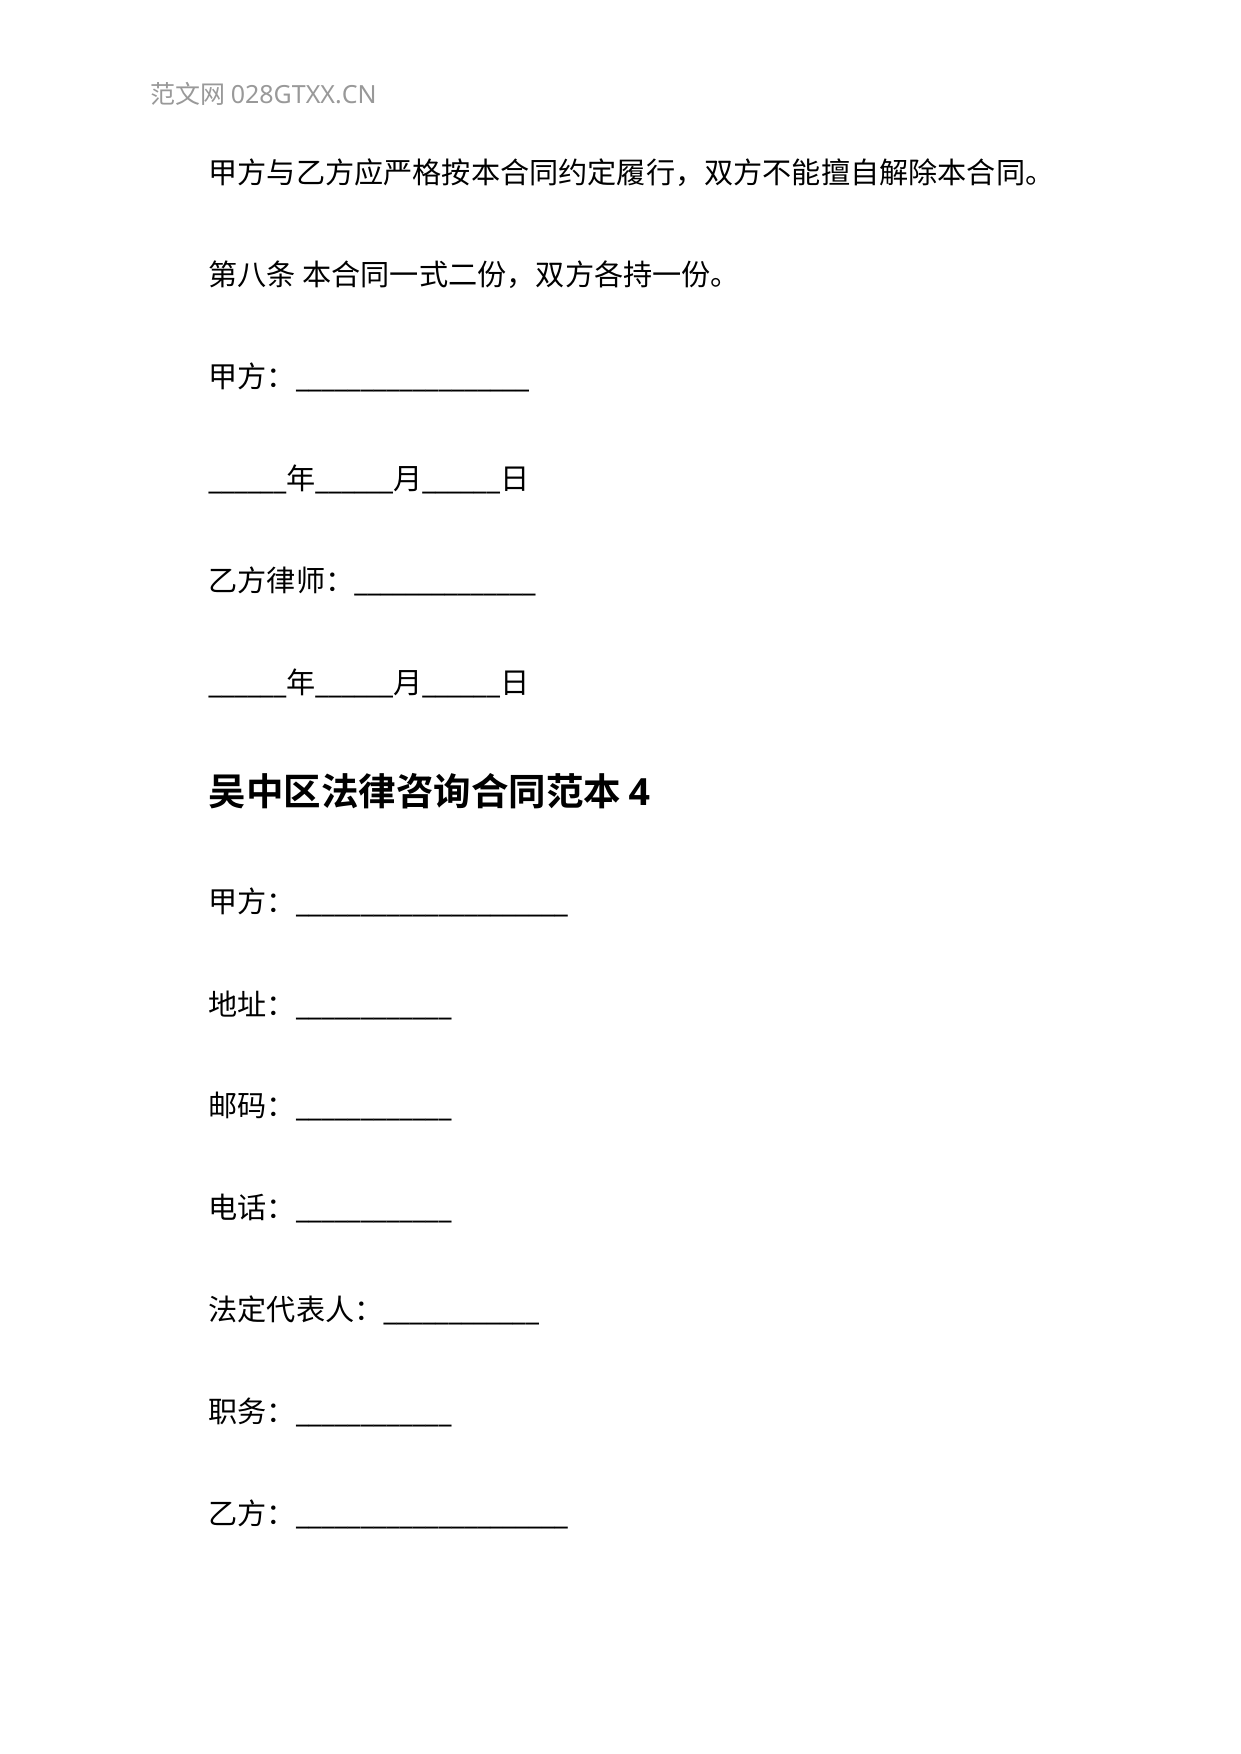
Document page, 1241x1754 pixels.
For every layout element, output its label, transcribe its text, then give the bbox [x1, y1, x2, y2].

text 职务：____________ [150, 1389, 1090, 1431]
text 吴中区法律咨询合同范本4 [150, 761, 1090, 816]
text 电话：____________ [150, 1185, 1090, 1227]
text 甲方：_____________________ [150, 879, 1090, 921]
text 地址：____________ [150, 981, 1090, 1023]
text ______年______月______日 [150, 456, 1090, 498]
text ______年______月______日 [150, 659, 1090, 702]
text 法定代表人：____________ [150, 1287, 1090, 1329]
text 乙方律师：______________ [150, 557, 1090, 600]
text 邮码：____________ [150, 1083, 1090, 1125]
text 甲方与乙方应严格按本合同约定履行，双方不能擅自解除本合同。 [150, 150, 1090, 192]
text 第八条 本合同一式二份，双方各持一份。 [150, 252, 1090, 294]
text 甲方：__________________ [150, 353, 1090, 396]
text 乙方：_____________________ [150, 1491, 1090, 1533]
